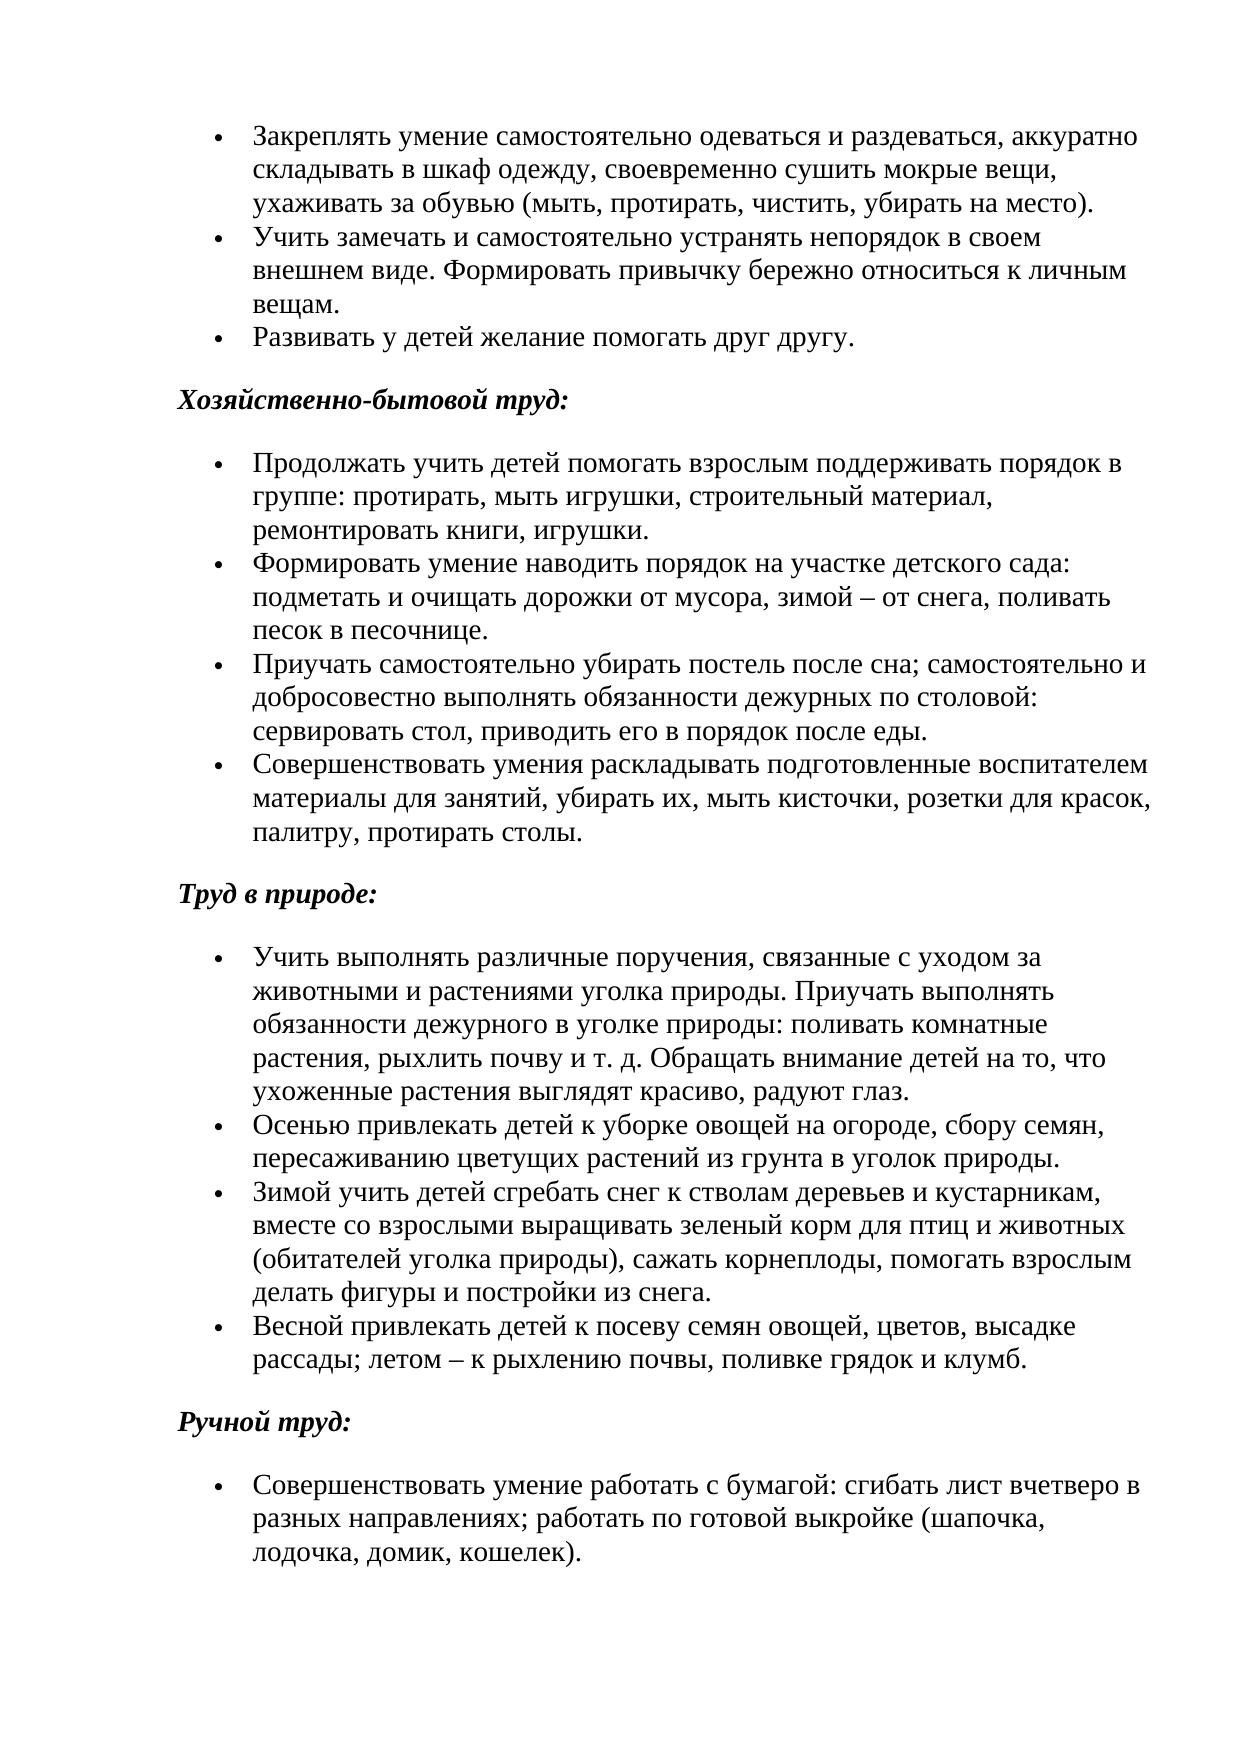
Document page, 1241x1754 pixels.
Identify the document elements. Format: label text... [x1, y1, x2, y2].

list Зимой учить детей сгребать снег к стволам деревьев и кустарникам, вместе со взрослыми выращивать зеленый корм для птиц и животных (обитателей уголка природы), сажать корнеплоды, помогать взрослым делать фигуры и постройки из снега. [215, 1174, 1152, 1308]
list Совершенствовать умение работать с бумагой: сгибать лист вчетверо в разных направлениях; работать по готовой выкройке (шапочка, лодочка, домик, кошелек). [215, 1467, 1152, 1568]
list Весной привлекать детей к посеву семян овощей, цветов, высадке рассады; летом – к рыхлению почвы, поливке грядок и клумб. [215, 1308, 1152, 1375]
list Приучать самостоятельно убирать постель после сна; самостоятельно и добросовестно выполнять обязанности дежурных по столовой: сервировать стол, приводить его в порядок после еды. [215, 646, 1152, 747]
list Закреплять умение самостоятельно одеваться и раздеваться, аккуратно складывать в шкаф одежду, своевременно сушить мокрые вещи, ухаживать за обувью (мыть, протирать, чистить, убирать на место). [215, 118, 1152, 219]
list Осенью привлекать детей к уборке овощей на огороде, сбору семян, пересаживанию цветущих растений из грунта в уголок природы. [215, 1107, 1152, 1174]
list Продолжать учить детей помогать взрослым поддерживать порядок в группе: протирать, мыть игрушки, строительный материал, ремонтировать книги, игрушки. [215, 445, 1152, 545]
text Ручной труд: [177, 1404, 1152, 1438]
text Труд в природе: [177, 876, 1152, 910]
list Учить выполнять различные поручения, связанные с уходом за животными и растениями уголка природы. Приучать выполнять обязанности дежурного в уголке природы: поливать комнатные растения, рыхлить почву и т. д. Обращать внимание детей на то, что ухоженные растения выглядят красиво, радуют глаз. [215, 939, 1152, 1107]
list Совершенствовать умения раскладывать подготовленные воспитателем материалы для занятий, убирать их, мыть кисточки, розетки для красок, палитру, протирать столы. [215, 747, 1152, 847]
list Учить замечать и самостоятельно устранять непорядок в своем внешнем виде. Формировать привычку бережно относиться к личным вещам. [215, 219, 1152, 319]
text Хозяйственно-бытовой труд: [177, 382, 1152, 416]
list Развивать у детей желание помогать друг другу. [215, 319, 1152, 353]
list Формировать умение наводить порядок на участке детского сада: подметать и очищать дорожки от мусора, зимой – от снега, поливать песок в песочнице. [215, 545, 1152, 646]
